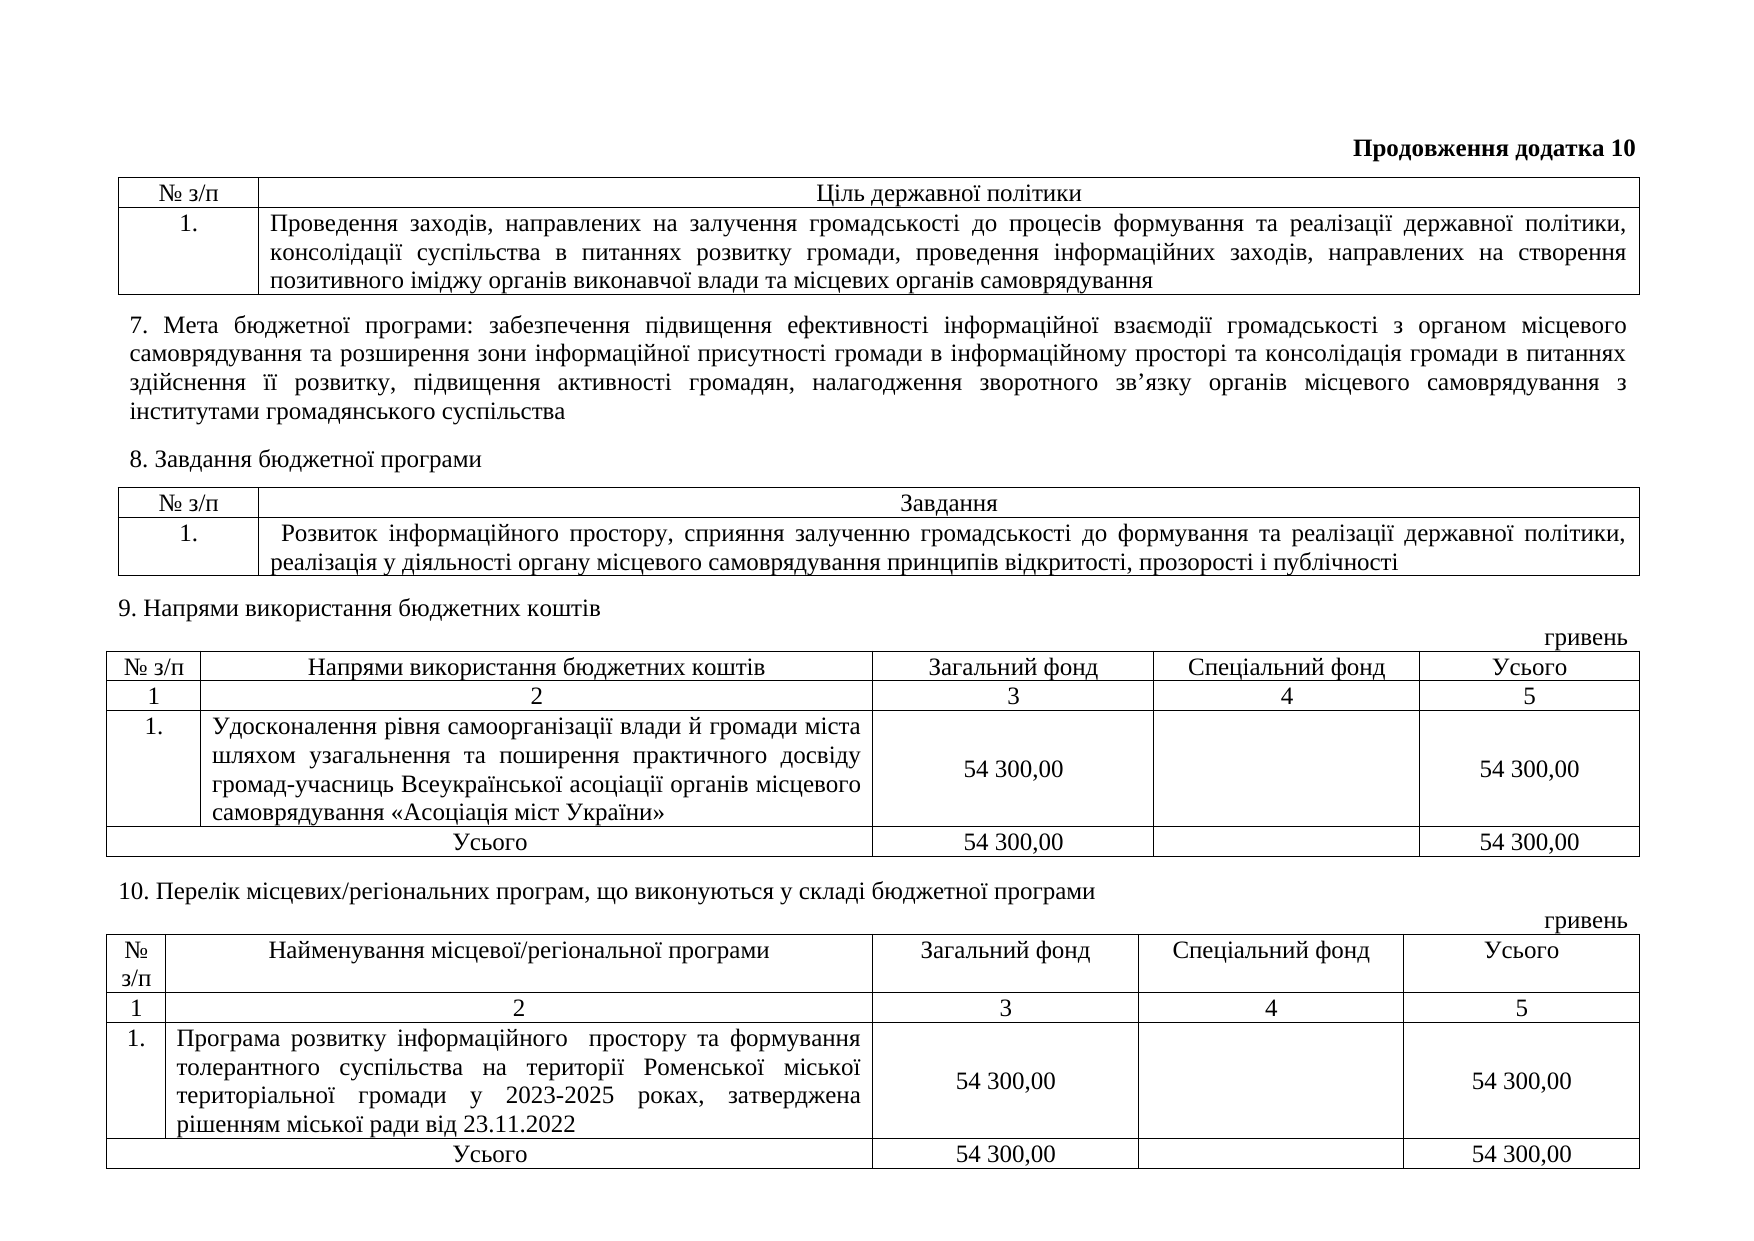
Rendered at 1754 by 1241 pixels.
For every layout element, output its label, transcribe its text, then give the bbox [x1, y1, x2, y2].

table_cell Проведення заходів, направлених на залучення громадськості до процесів формування та реалізації державної політики, консолідації суспільства в питаннях розвитку громади, проведення інформаційних заходів, направлених на створення позитивного іміджу органів виконавчої влади та місцевих органів самоврядування [259, 208, 1639, 294]
table_cell Програма розвитку інформаційного простору та формування толерантного суспільства на території Роменської міської територіальної громади у 2023-2025 роках, затверджена рішенням міської ради від 23.11.2022 [166, 1023, 872, 1138]
table_cell [1154, 711, 1419, 826]
table_cell Удосконалення рівня самоорганізації влади й громади міста шляхом узагальнення та поширення практичного досвіду громад-учасниць Всеукраїнської асоціації органів місцевого самоврядування «Асоціація міст України» [201, 711, 872, 826]
table_cell 2 [166, 993, 872, 1022]
table_cell Загальний фонд [873, 935, 1138, 992]
table_cell 1 [107, 993, 165, 1022]
table_cell 3 [873, 993, 1138, 1022]
table_cell 5 [1420, 681, 1639, 710]
table_cell Спеціальний фонд [1139, 935, 1403, 992]
table_cell Усього [1420, 652, 1639, 680]
table_cell № з/п [107, 652, 200, 680]
table_header Ціль державної політики [259, 178, 1639, 207]
table_cell 5 [1404, 993, 1639, 1022]
table_cell Загальний фонд [873, 652, 1153, 680]
table_cell 2 [201, 681, 872, 710]
table_cell № з/п [107, 935, 165, 992]
table_cell [1139, 1139, 1403, 1168]
table_cell Усього [107, 1139, 872, 1168]
table_cell гривень [107, 905, 1639, 934]
table_cell 54 300,00 [1404, 1139, 1639, 1168]
table_cell 54 300,00 [873, 1139, 1138, 1168]
table_cell 9. Напрями використання бюджетних коштів [107, 575, 1639, 622]
table_cell 1. [107, 711, 200, 826]
table_cell Усього [107, 827, 872, 856]
table_cell 54 300,00 [873, 711, 1153, 826]
table_cell 54 300,00 [873, 1023, 1138, 1138]
table_cell 54 300,00 [1420, 827, 1639, 856]
table_cell Спеціальний фонд [1154, 652, 1419, 680]
table_header 7. Мета бюджетної програми: забезпечення підвищення ефективності інформаційної взаємодії громадськості з органом місцевого самоврядування та розширення зони інформаційної присутності громади в інформаційному просторі та консолідація громади в питаннях здійснення її розвитку, підвищення активності громадян, налагодження зворотного зв’язку органів місцевого самоврядування з інститутами громадянського суспільства 8. Завдання бюджетної програми [118, 310, 1639, 487]
table_cell Розвиток інформаційного простору, сприяння залученню громадськості до формування та реалізації державної політики, реалізація у діяльності органу місцевого самоврядування принципів відкритості, прозорості і публічності [259, 518, 1639, 575]
table_header 10. Перелік місцевих/регіональних програм, що виконуються у складі бюджетної програми [107, 876, 1639, 905]
table_cell [1154, 827, 1419, 856]
table_cell Завдання [259, 488, 1639, 517]
table_cell 1. [119, 518, 258, 575]
table_cell 1. [119, 208, 258, 294]
table_cell 1. [107, 1023, 165, 1138]
table_header № з/п [119, 178, 258, 207]
text Продовження додатка 10 [118, 133, 1636, 162]
table_cell 54 300,00 [873, 827, 1153, 856]
table_cell 3 [873, 681, 1153, 710]
table_cell 4 [1154, 681, 1419, 710]
table_cell № з/п [119, 488, 258, 517]
table_cell Усього [1404, 935, 1639, 992]
table_cell Найменування місцевої/регіональної програми [166, 935, 872, 992]
table_cell 54 300,00 [1404, 1023, 1639, 1138]
table_cell гривень [107, 622, 1639, 651]
table_cell 4 [1139, 993, 1403, 1022]
table_cell 54 300,00 [1420, 711, 1639, 826]
table_cell Напрями використання бюджетних коштів [201, 652, 872, 680]
table_cell [1139, 1023, 1403, 1138]
table_cell 1 [107, 681, 200, 710]
